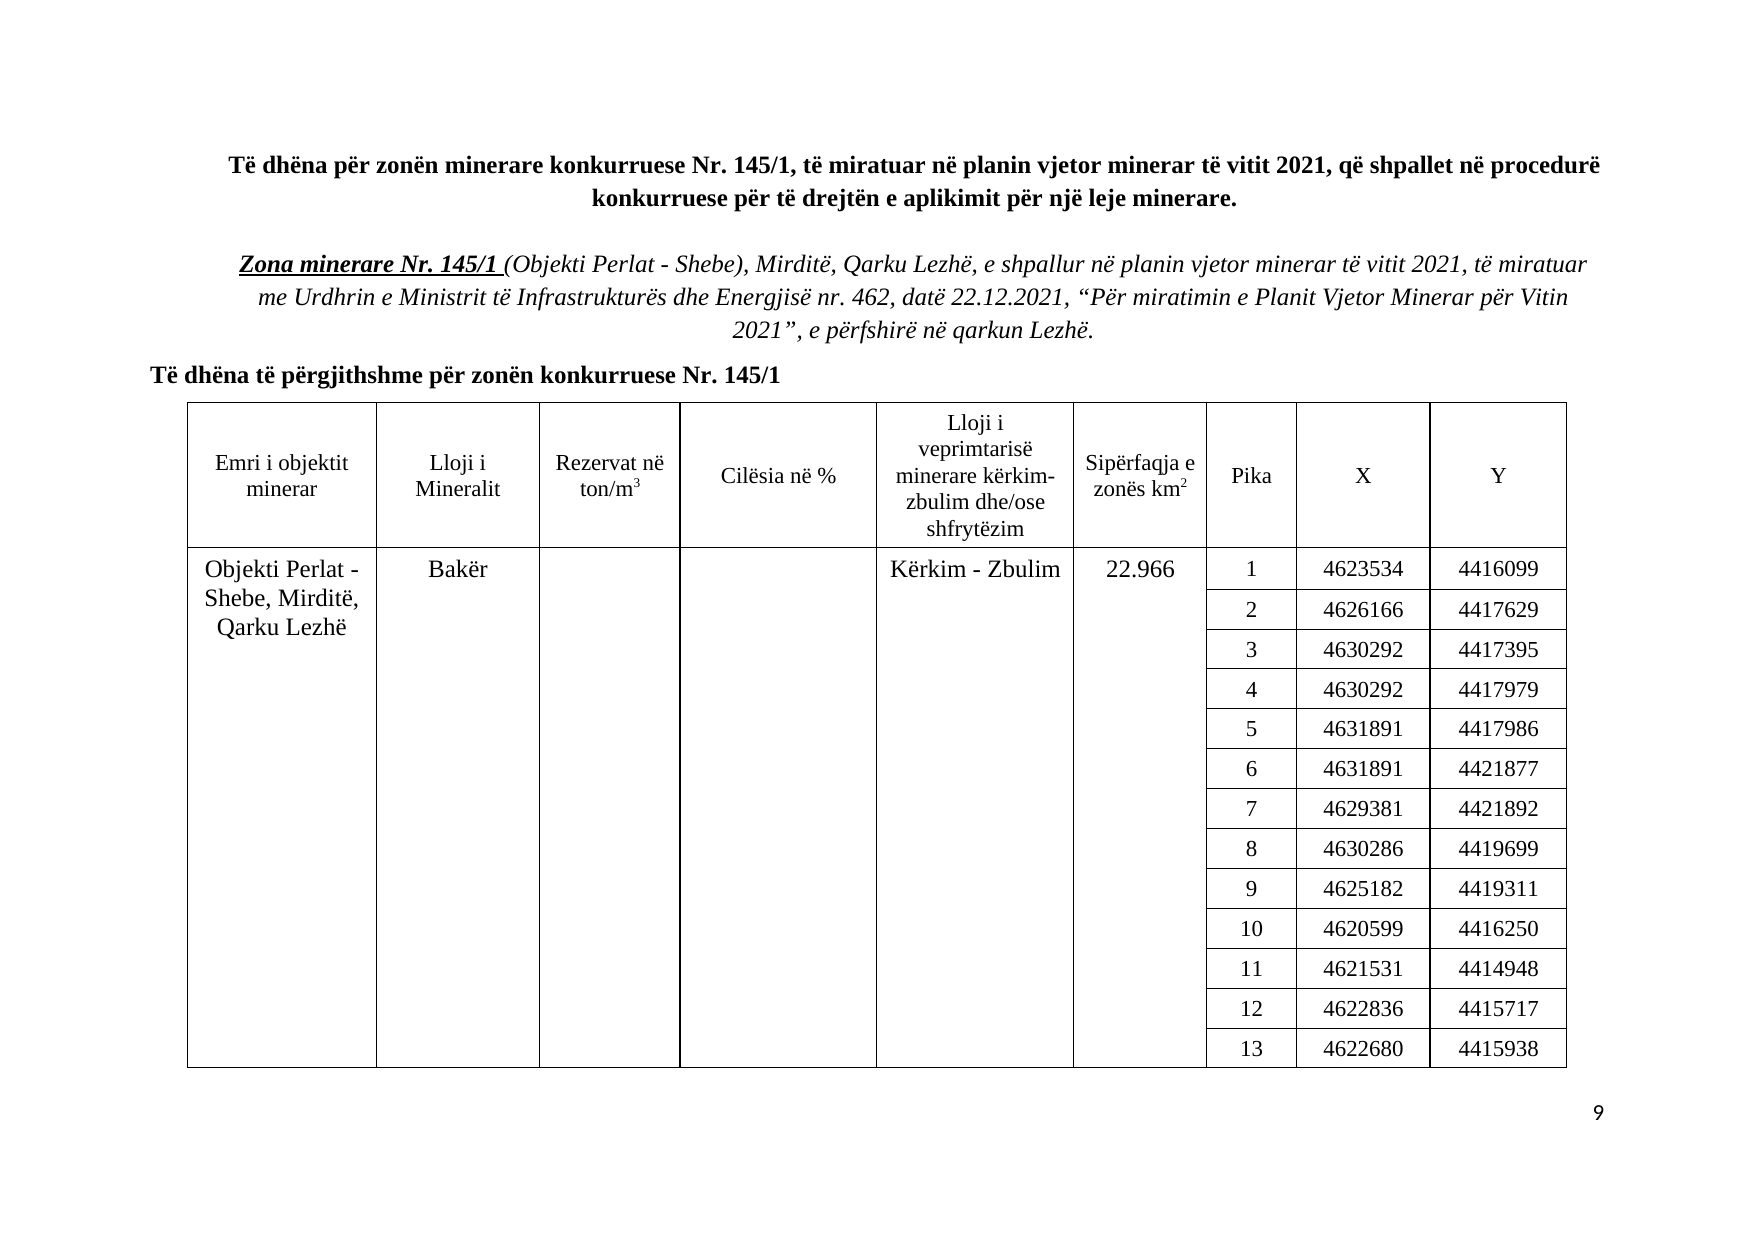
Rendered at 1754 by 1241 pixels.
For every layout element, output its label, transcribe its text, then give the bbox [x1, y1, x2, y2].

table_header Y [1431, 403, 1566, 547]
table_cell 4630292 [1297, 669, 1429, 708]
table_cell 7 [1207, 789, 1296, 828]
table_cell 4621531 [1297, 949, 1429, 987]
table_cell Bakër [377, 548, 539, 1067]
table_cell 4415717 [1431, 989, 1566, 1027]
table_cell 4421877 [1431, 749, 1566, 788]
table_header Lloji i veprimtarisë minerare kërkim-zbulim dhe/ose shfrytëzim [877, 403, 1073, 547]
text Zona minerare Nr. 145/1 (Objekti Perlat - Shebe), Mirditë, Qarku Lezhë, e shpallur në planin vjetor minerar të vitit 2021, të miratuar me Urdhrin e Ministrit të Infrastrukturës dhe Energjisë nr. 462, datë 22.12.2021, “Për miratimin e Planit Vjetor Minerar për Vitin 2021”, e përfshirë në qarkun Lezhë. [225, 249, 1604, 344]
table_cell 4417986 [1431, 709, 1566, 748]
table_header Lloji i Mineralit [377, 403, 539, 547]
table_cell 1 [1207, 548, 1296, 588]
table_cell 4629381 [1297, 789, 1429, 828]
table_cell 4630286 [1297, 829, 1429, 868]
table_header Cilësia në % [681, 403, 876, 547]
table_cell 4421892 [1431, 789, 1566, 828]
table_cell 4417629 [1431, 590, 1566, 628]
table_cell 4419311 [1431, 869, 1566, 908]
table_cell 4622680 [1297, 1029, 1429, 1067]
table_cell 4416250 [1431, 909, 1566, 948]
table_cell 10 [1207, 909, 1296, 948]
table_header Emri i objektit minerar [188, 403, 376, 547]
table_cell 4631891 [1297, 709, 1429, 748]
table_cell 22.966 [1074, 548, 1206, 1067]
table_cell 12 [1207, 989, 1296, 1027]
table_header Pika [1207, 403, 1296, 547]
text Të dhëna për zonën minerare konkurruese Nr. 145/1, të miratuar në planin vjetor minerar të vitit 2021, që shpallet në procedurë konkurruese për të drejtën e aplikimit për një leje minerare. [225, 150, 1604, 212]
table_cell 4630292 [1297, 630, 1429, 668]
table_cell 13 [1207, 1029, 1296, 1067]
table_cell 4625182 [1297, 869, 1429, 908]
table_cell Objekti Perlat - Shebe, Mirditë, Qarku Lezhë [188, 548, 376, 1067]
table_cell 4631891 [1297, 749, 1429, 788]
table_cell 8 [1207, 829, 1296, 868]
table_cell Kërkim - Zbulim [877, 548, 1073, 1067]
table_cell 4415938 [1431, 1029, 1566, 1067]
table_cell 4626166 [1297, 590, 1429, 628]
table_cell 4414948 [1431, 949, 1566, 987]
table_cell 9 [1207, 869, 1296, 908]
table_header Sipërfaqja e zonës km2 [1074, 403, 1206, 547]
table_header Rezervat në ton/m3 [540, 403, 679, 547]
table_cell 11 [1207, 949, 1296, 987]
table_cell 5 [1207, 709, 1296, 748]
table_cell 3 [1207, 630, 1296, 668]
table_cell 4416099 [1431, 548, 1566, 588]
table_cell 6 [1207, 749, 1296, 788]
text Të dhëna të përgjithshme për zonën konkurruese Nr. 145/1 [150, 361, 1604, 389]
table_cell 2 [1207, 590, 1296, 628]
table_cell [681, 548, 876, 1067]
table_cell 4622836 [1297, 989, 1429, 1027]
table_cell 4417395 [1431, 630, 1566, 668]
table_cell 4419699 [1431, 829, 1566, 868]
table_cell 4417979 [1431, 669, 1566, 708]
table_cell 4 [1207, 669, 1296, 708]
table_cell 4620599 [1297, 909, 1429, 948]
table_cell [540, 548, 679, 1067]
table_header X [1297, 403, 1429, 547]
table_cell 4623534 [1297, 548, 1429, 588]
